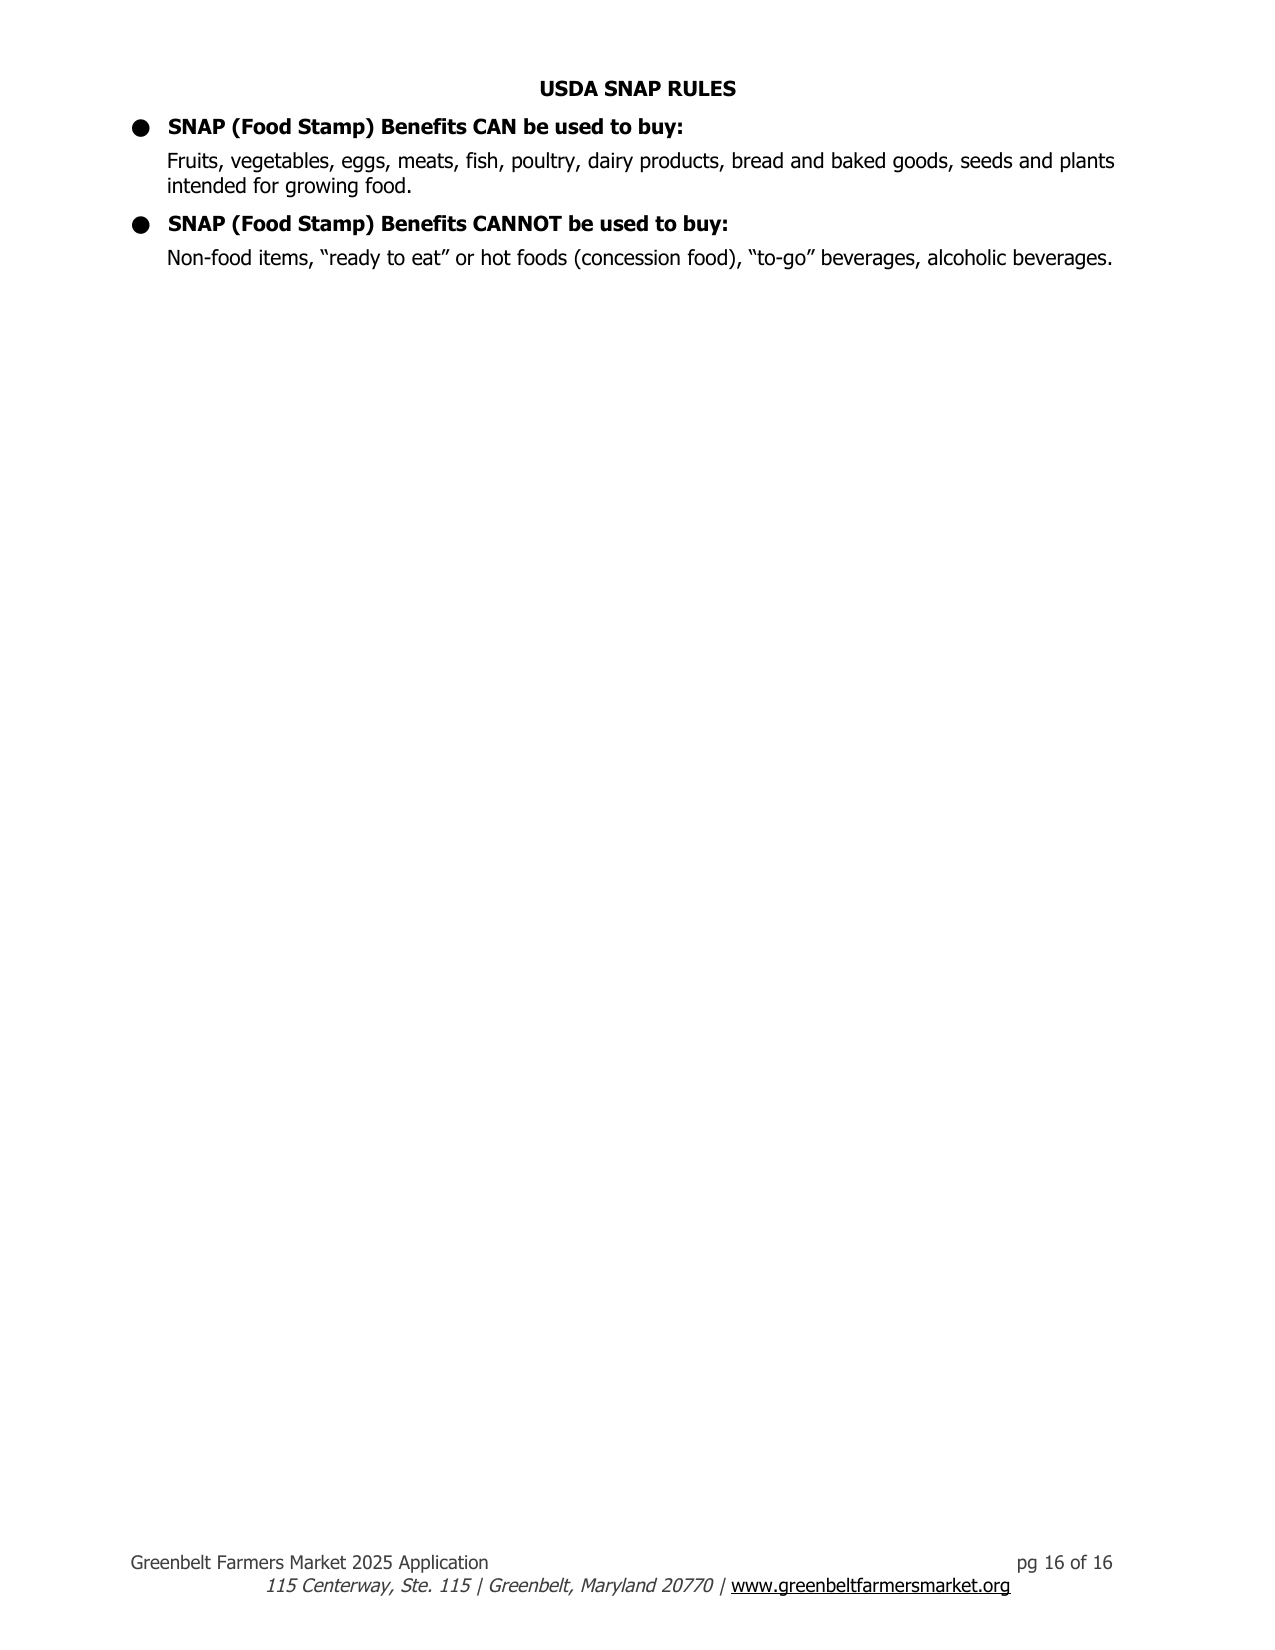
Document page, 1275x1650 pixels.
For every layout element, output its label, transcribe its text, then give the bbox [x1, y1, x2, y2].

list SNAP (Food Stamp) Benefits CANNOT be used to buy: [131, 198, 1144, 245]
text Fruits, vegetables, eggs, meats, fish, poultry, dairy products, bread and baked goods, seeds and plants intended for growing food. [167, 147, 1144, 198]
text Non-food items, “ready to eat” or hot foods (concession food), “to-go” beverages, alcoholic beverages. [167, 245, 1144, 270]
text USDA SNAP RULES [131, 75, 1144, 100]
list SNAP (Food Stamp) Benefits CAN be used to buy: [131, 100, 1144, 147]
